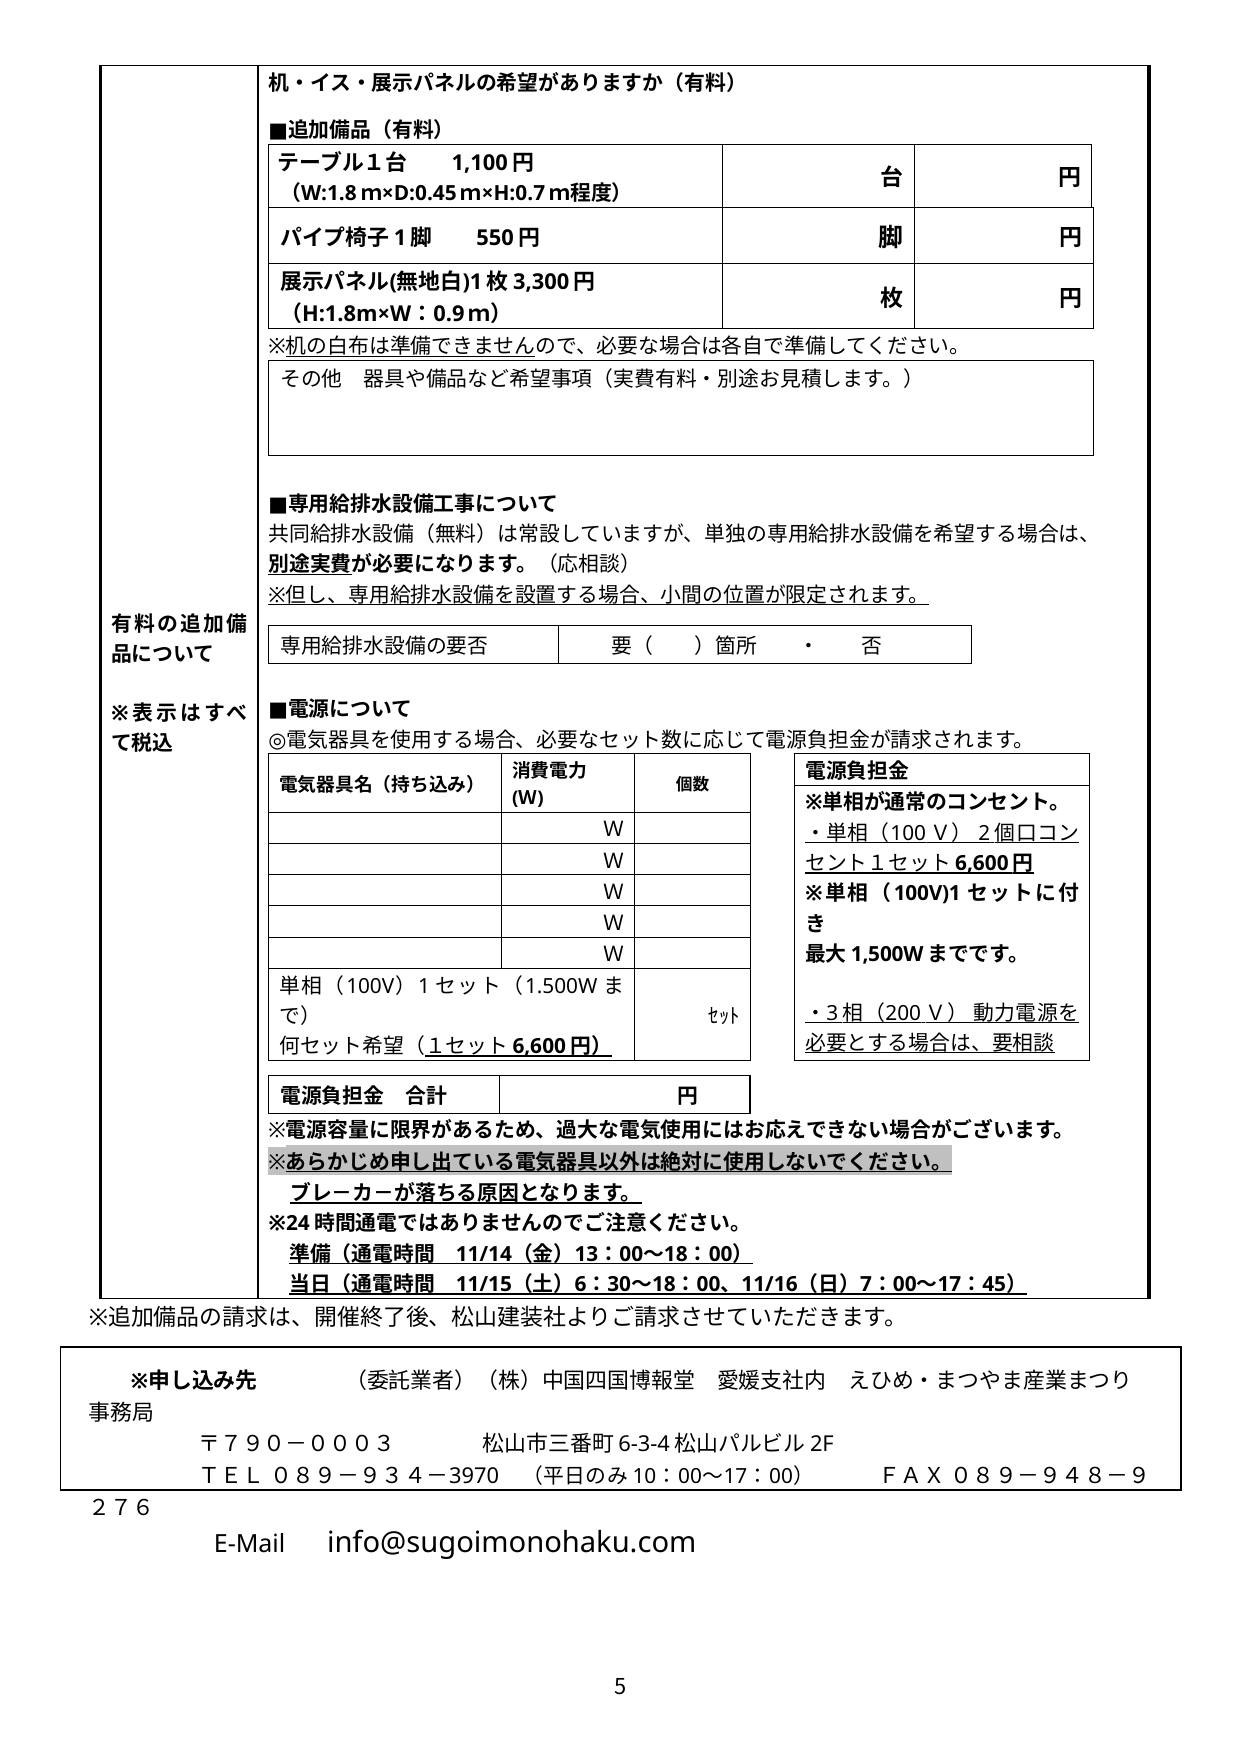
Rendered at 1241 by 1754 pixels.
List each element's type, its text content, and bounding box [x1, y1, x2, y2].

table_header 有料の追加備品について ※表示はすべて税込 [102, 66, 257, 1297]
list 〒７９０－０００３ 松山市三番町6-3-4松山パルビル2F [89, 1426, 1152, 1458]
list ※申し込み先 （委託業者）（株）中国四国博報堂 愛媛支社内 えひめ・まつやま産業まつり事務局 [89, 1363, 1152, 1426]
table_header 机・イス・展示パネルの希望がありますか（有料） ■追加備品（有料） ※机の白布は準備できませんので、必要な場合は各自で準備してください。 ■専用給排水設備工事について 共同給排水設備（無料）は常設していますが、単独の専用給排水設備を希望する場合は、 別途実費が必要になります。（応相談） ※但し、専用給排水設備を設置する場合、小間の位置が限定されます。 ■電源について ◎電気器具を使用する場合、必要なセット数に応じて電源負担金が請求されます。 ※電源容量に限界があるため、過大な電気使用にはお応えできない場合がございます。 ※あらかじめ申し出ている電気器具以外は絶対に使用しないでください。 ブレ－カ－が落ちる原因となります。 ※24時間通電ではありませんのでご注意ください。 準備（通電時間 11/14（金）13：00～18：00） 当日（通電時間 11/15（土）6：30～18：00、11/16（日）7：00～17：45） [259, 66, 1147, 1297]
list ＴＥＬ ０８９－９３４－3970 （平日のみ10：00～17：00） ＦＡＸ ０８９－９４８－９２７６ [89, 1491, 1152, 1522]
list ＴＥＬ ０８９－９３４－3970 （平日のみ10：00～17：00） ＦＡＸ ０８９－９４８－９２７６ [89, 1458, 1152, 1489]
text ※追加備品の請求は、開催終了後、松山建装社よりご請求させていただきます。 [89, 1298, 1152, 1332]
list E-Mail info@sugoimonohaku.com [89, 1522, 1152, 1561]
